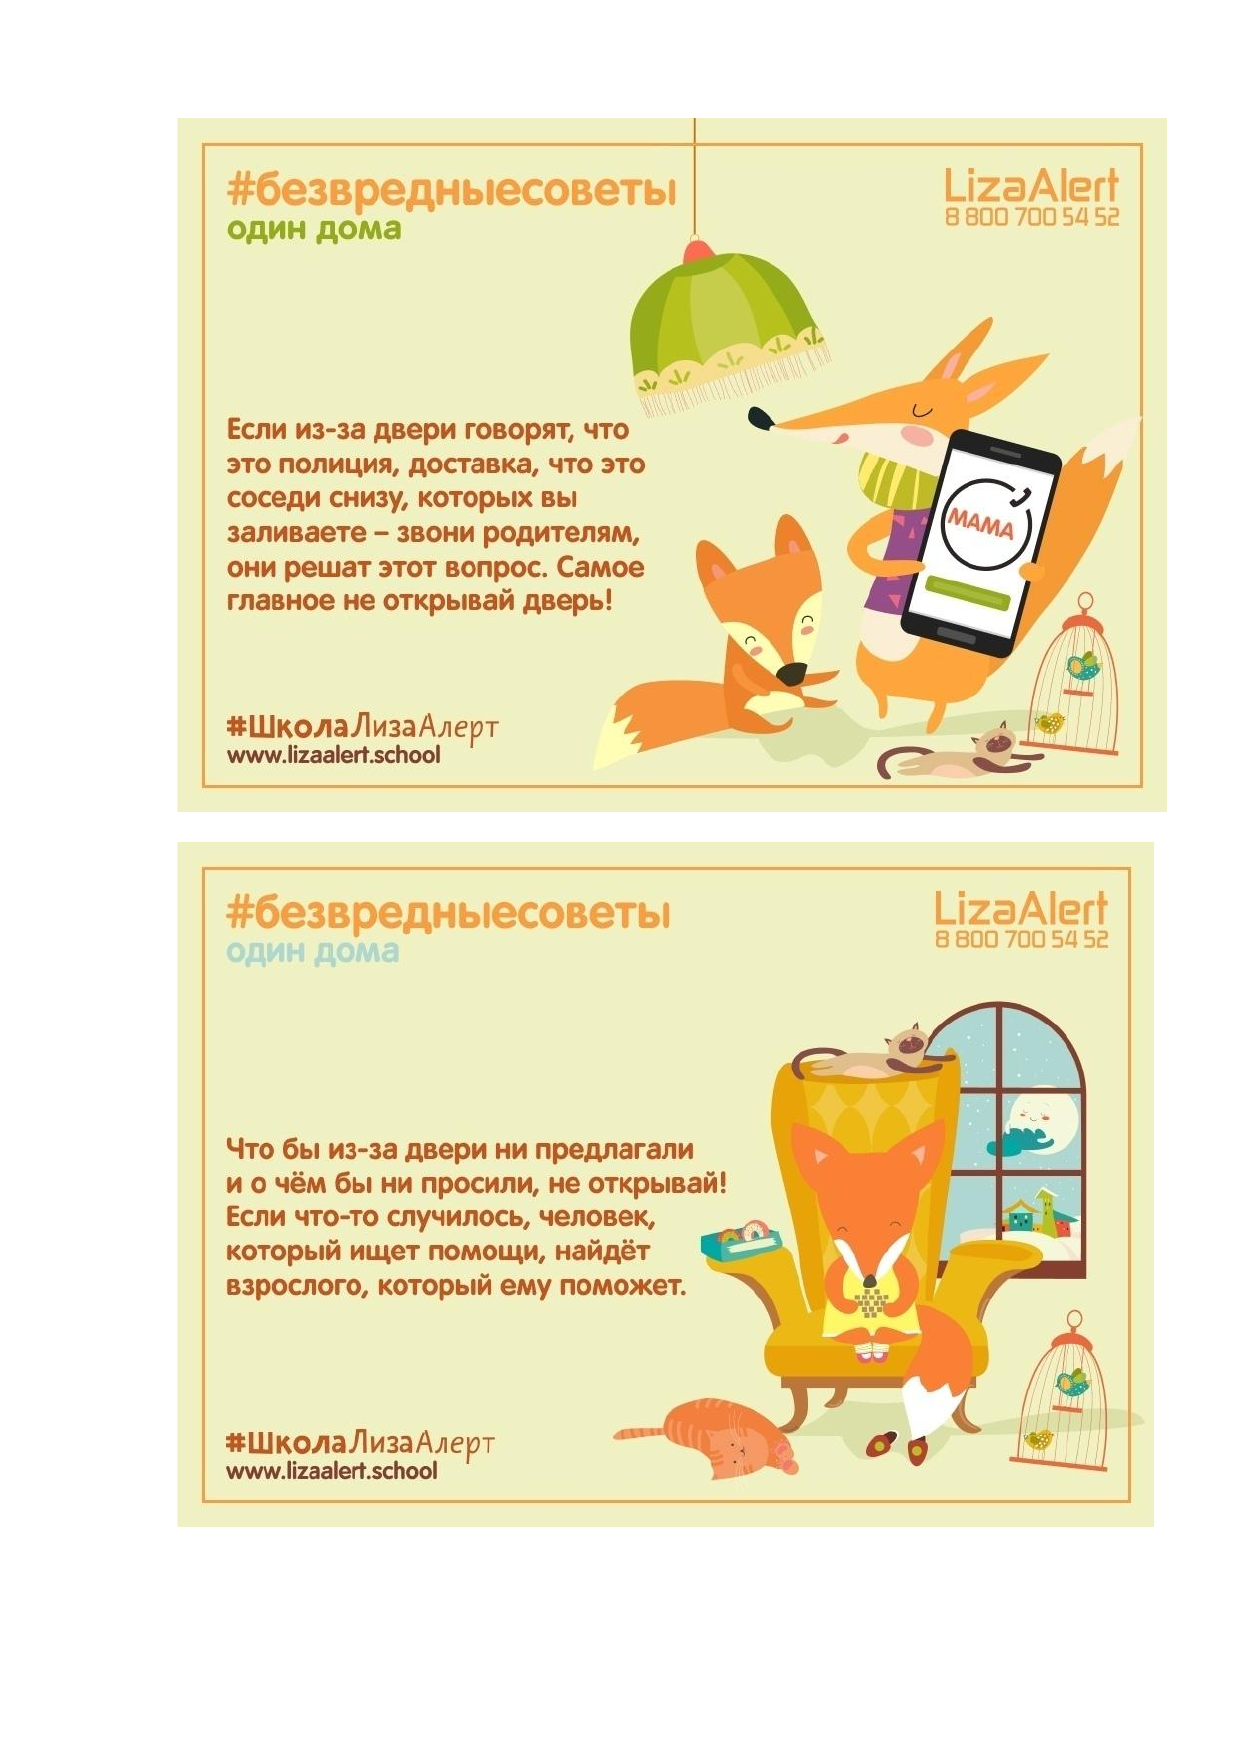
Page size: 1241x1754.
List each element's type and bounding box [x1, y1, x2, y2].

picture [177, 118, 1167, 812]
picture [177, 842, 1155, 1527]
